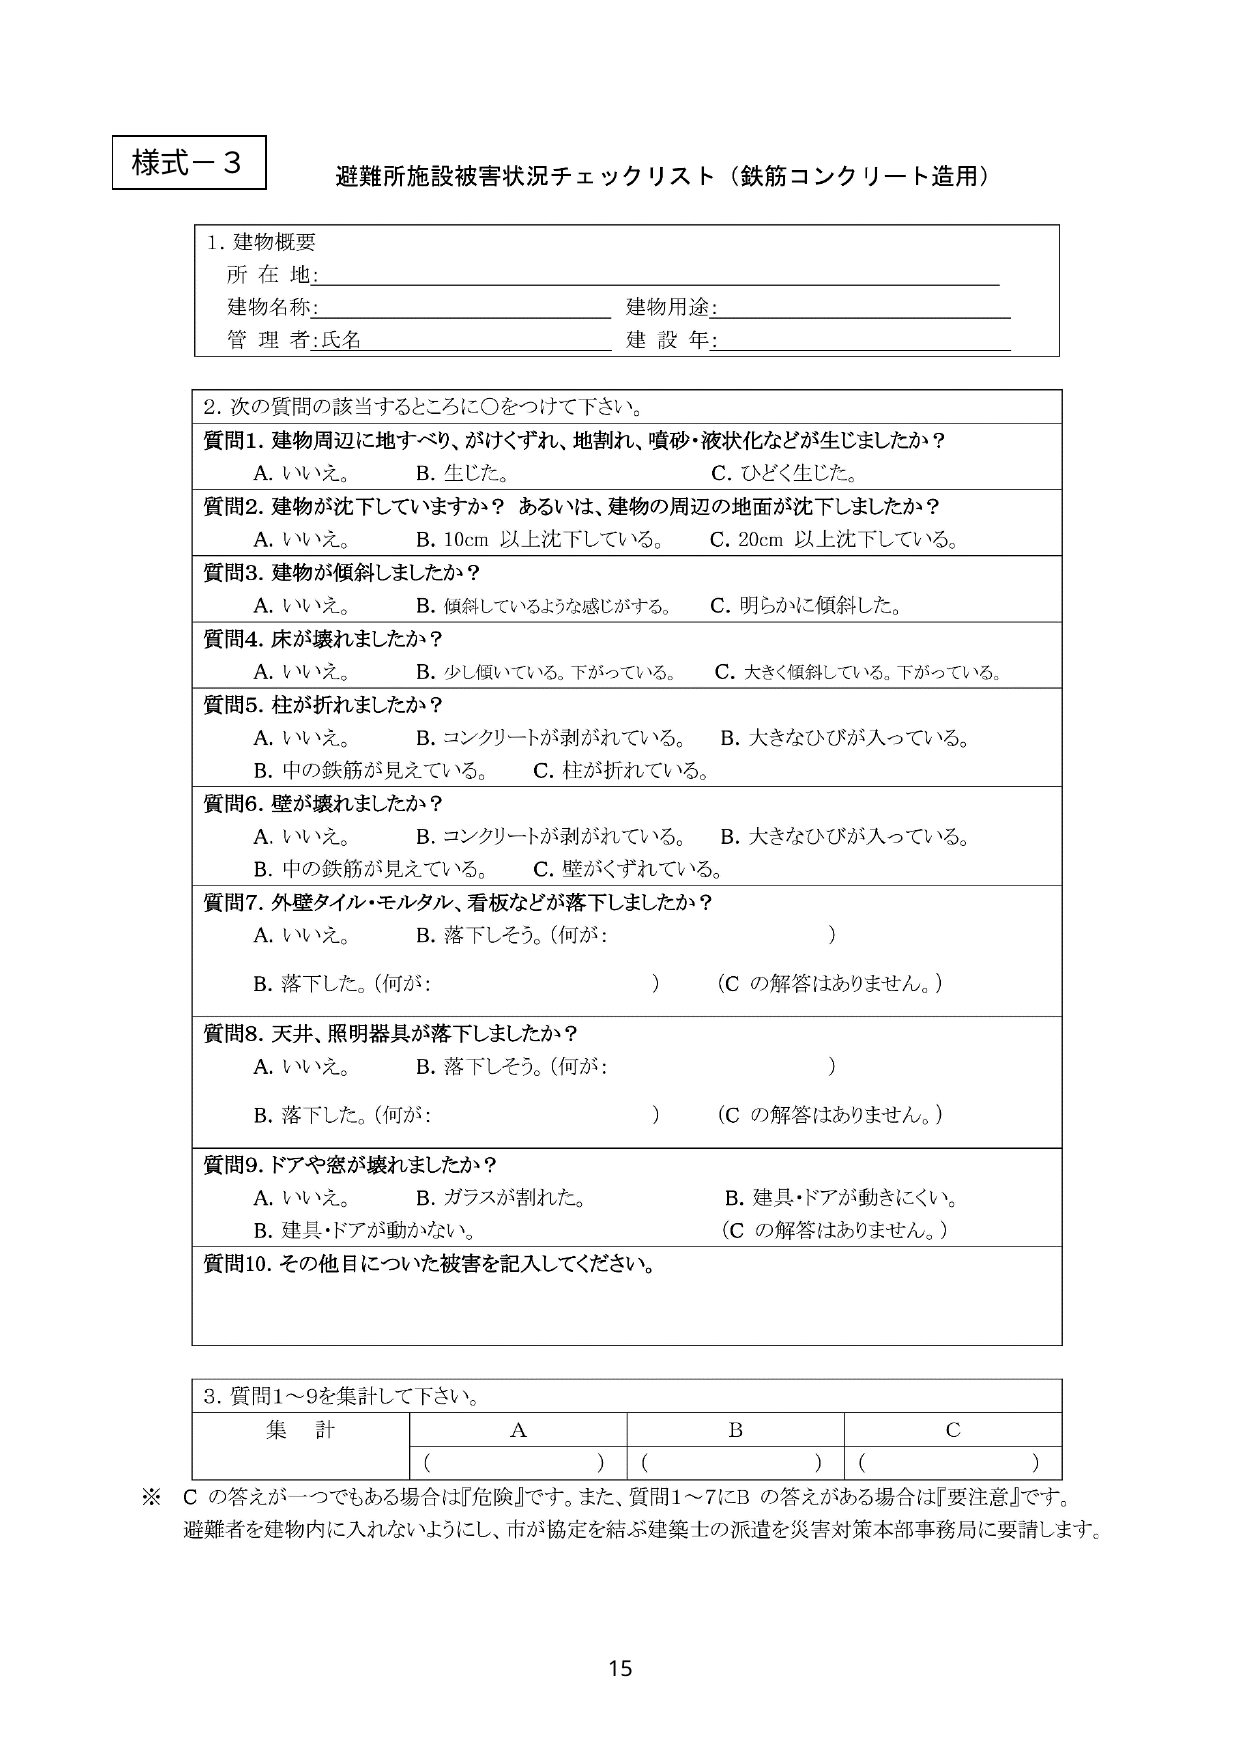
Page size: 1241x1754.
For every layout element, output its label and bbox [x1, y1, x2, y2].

picture [141, 164, 1099, 1540]
